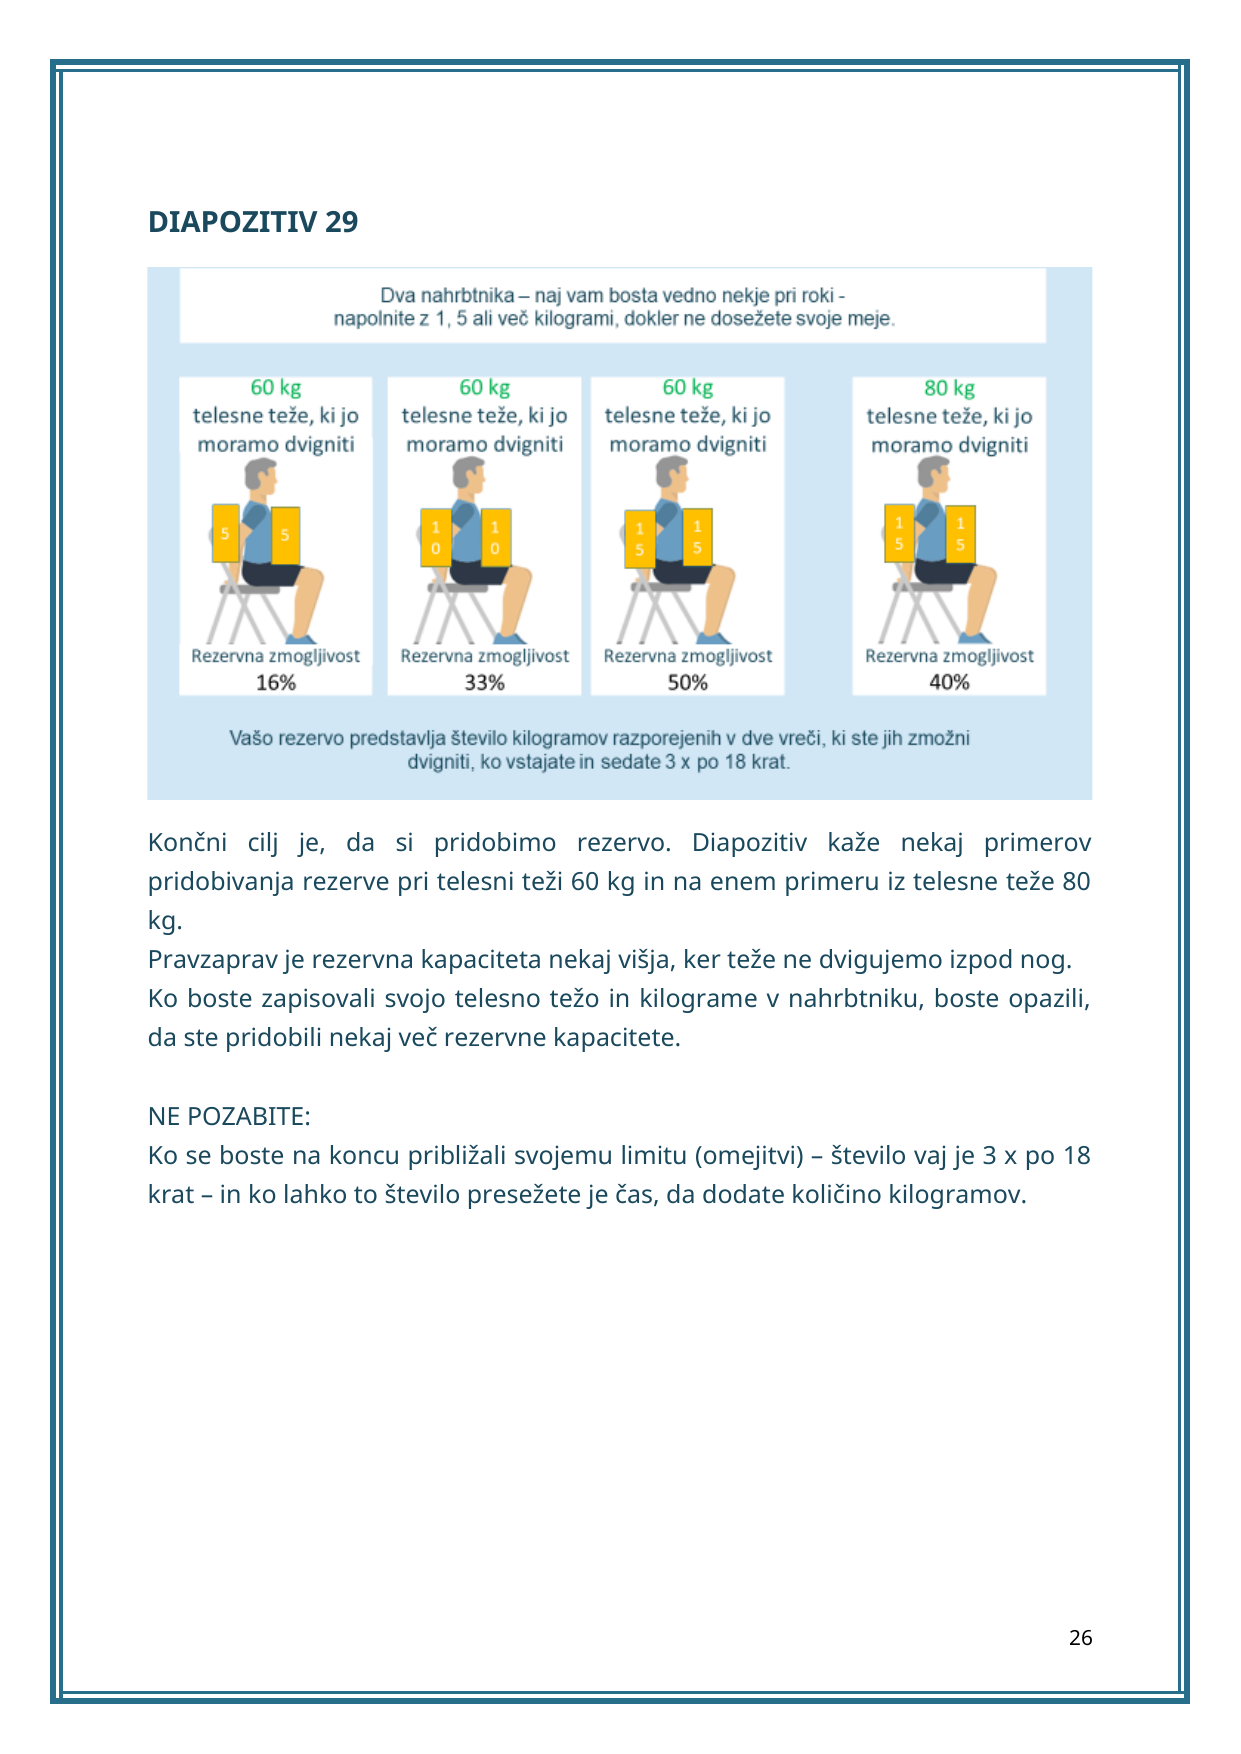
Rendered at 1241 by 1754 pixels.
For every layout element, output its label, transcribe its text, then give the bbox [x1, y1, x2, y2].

picture [147, 267, 1093, 800]
text Pravzaprav je rezervna kapaciteta nekaj višja, ker teže ne dvigujemo izpod nog. [147, 942, 1093, 976]
text Ko se boste na koncu približali svojemu limitu (omejitvi) – število vaj je 3 x po 18 krat – in ko lahko to število presežete je čas, da dodate količino kilogramov. [147, 1137, 1093, 1211]
text Ko boste zapisovali svojo telesno težo in kilograme v nahrbtniku, boste opazili, da ste pridobili nekaj več rezervne kapacitete. [147, 981, 1093, 1054]
text Končni cilj je, da si pridobimo rezervo. Diapozitiv kaže nekaj primerov pridobivanja rezerve pri telesni teži 60 kg in na enem primeru iz telesne teže 80 kg. [147, 824, 1093, 937]
text NE POZABITE: [147, 1098, 1093, 1132]
text DIAPOZITIV 29 [147, 201, 1093, 241]
